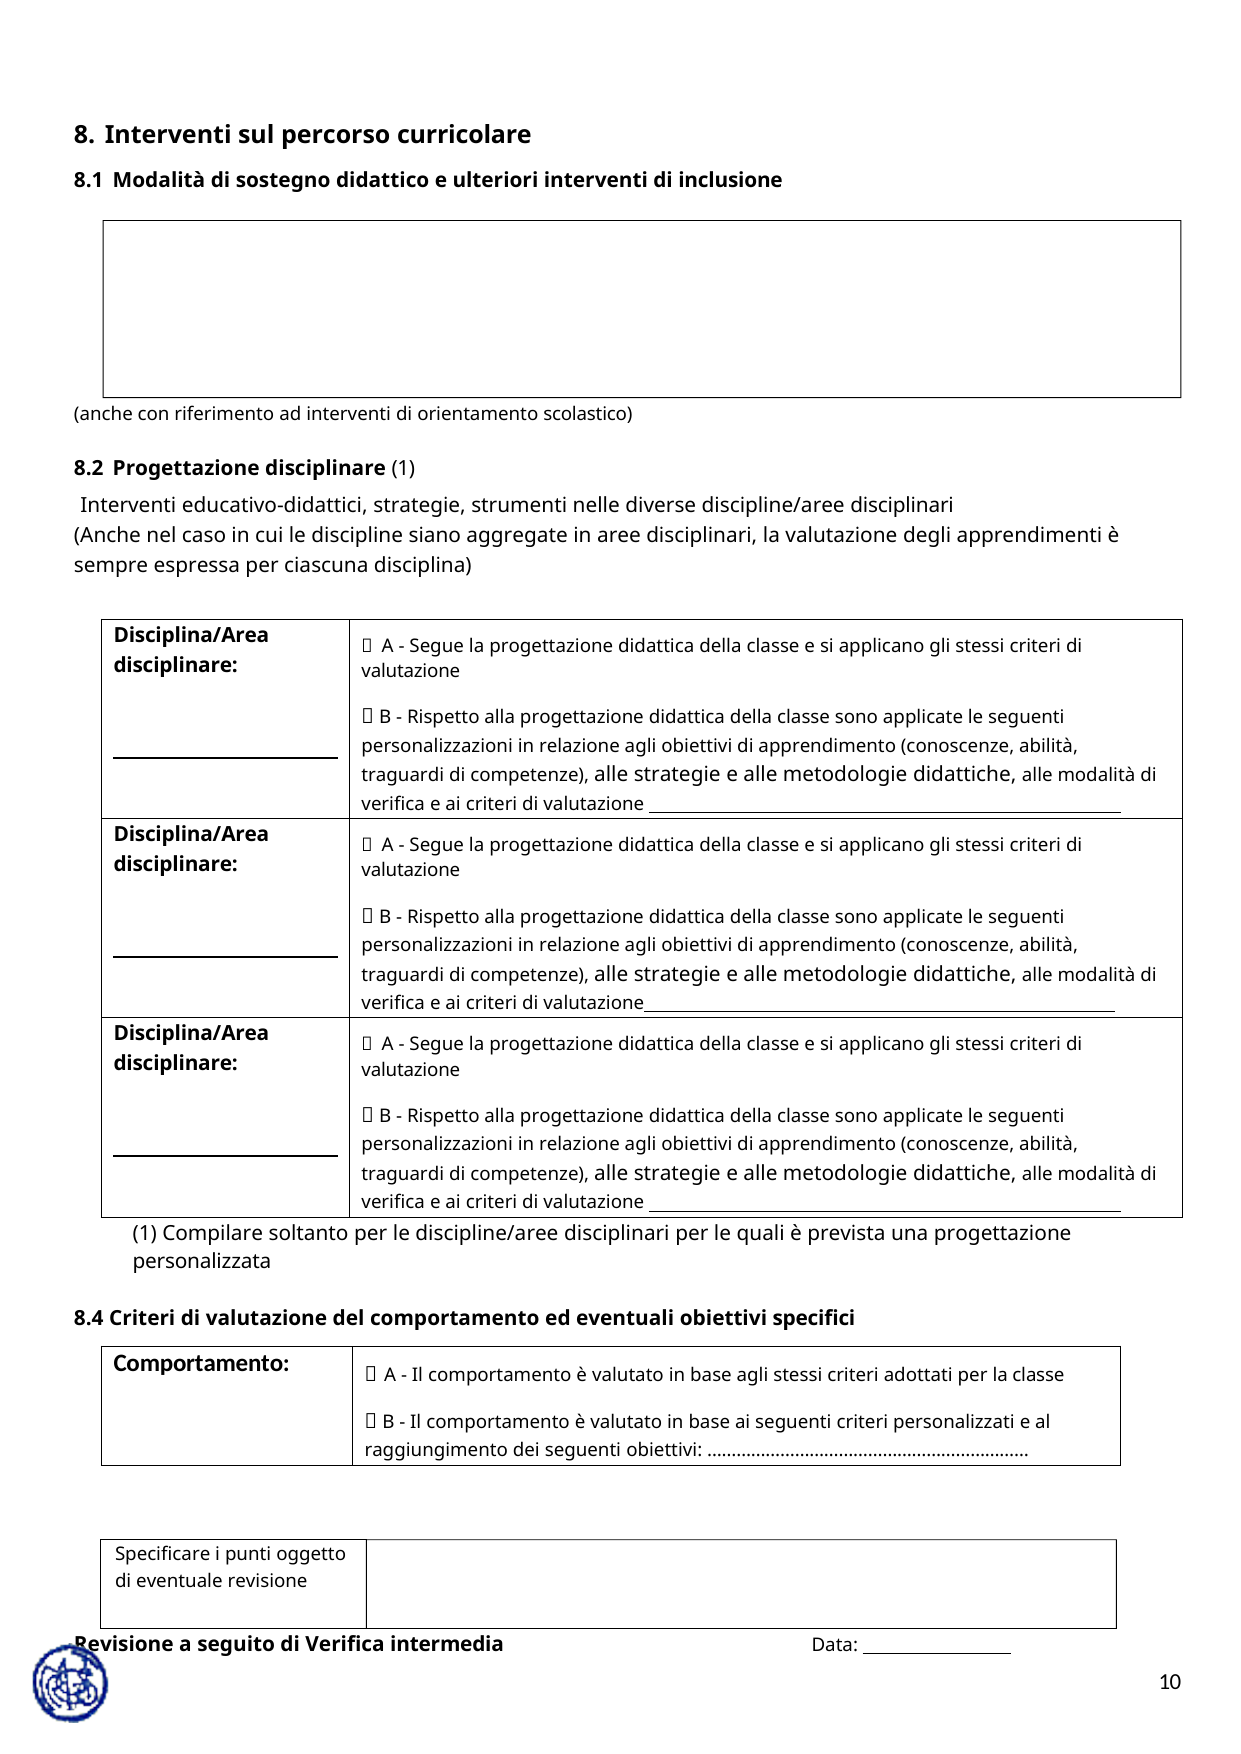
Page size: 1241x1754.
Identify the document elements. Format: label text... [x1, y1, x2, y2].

list Progettazione disciplinare (1) [74, 453, 1205, 481]
table_header Disciplina/Area disciplinare: [102, 620, 349, 818]
table_header  A - Segue la progettazione didattica della classe e si applicano gli stessi criteri di valutazione  B - Rispetto alla progettazione didattica della classe sono applicate le seguenti personalizzazioni in relazione agli obiettivi di apprendimento (conoscenze, abilità, traguardi di competenze), alle strategie e alle metodologie didattiche, alle modalità di verifica e ai criteri di valutazione [350, 620, 1182, 818]
table_header Comportamento: [102, 1347, 352, 1465]
picture [31, 1643, 111, 1723]
table_header  A - Il comportamento è valutato in base agli stessi criteri adottati per la classe  B - Il comportamento è valutato in base ai seguenti criteri personalizzati e al raggiungimento dei seguenti obiettivi: ………………………………………………………… [353, 1347, 1120, 1465]
list Modalità di sostegno didattico e ulteriori interventi di inclusione [74, 165, 1205, 194]
subtitle Interventi sul percorso curricolare [74, 116, 1205, 150]
table_cell  A - Segue la progettazione didattica della classe e si applicano gli stessi criteri di valutazione  B - Rispetto alla progettazione didattica della classe sono applicate le seguenti personalizzazioni in relazione agli obiettivi di apprendimento (conoscenze, abilità, traguardi di competenze), alle strategie e alle metodologie didattiche, alle modalità di verifica e ai criteri di valutazione [350, 1018, 1182, 1217]
text Revisione a seguito di Verifica intermedia Data: [74, 1512, 1205, 1658]
text (1) Compilare soltanto per le discipline/aree disciplinari per le quali è prevista una progettazione personalizzata [132, 1218, 1205, 1275]
table_cell  A - Segue la progettazione didattica della classe e si applicano gli stessi criteri di valutazione  B - Rispetto alla progettazione didattica della classe sono applicate le seguenti personalizzazioni in relazione agli obiettivi di apprendimento (conoscenze, abilità, traguardi di competenze), alle strategie e alle metodologie didattiche, alle modalità di verifica e ai criteri di valutazione [350, 819, 1182, 1017]
text Interventi educativo-didattici, strategie, strumenti nelle diverse discipline/aree disciplinari [80, 490, 1205, 518]
text 8.4 Criteri di valutazione del comportamento ed eventuali obiettivi specifici [74, 1303, 1205, 1332]
text (anche con riferimento ad interventi di orientamento scolastico) [74, 196, 1205, 426]
table_cell Disciplina/Area disciplinare: [102, 1018, 349, 1217]
text (Anche nel caso in cui le discipline siano aggregate in aree disciplinari, la valutazione degli apprendimenti è sempre espressa per ciascuna disciplina) [74, 520, 1187, 579]
table_cell Disciplina/Area disciplinare: [102, 819, 349, 1017]
